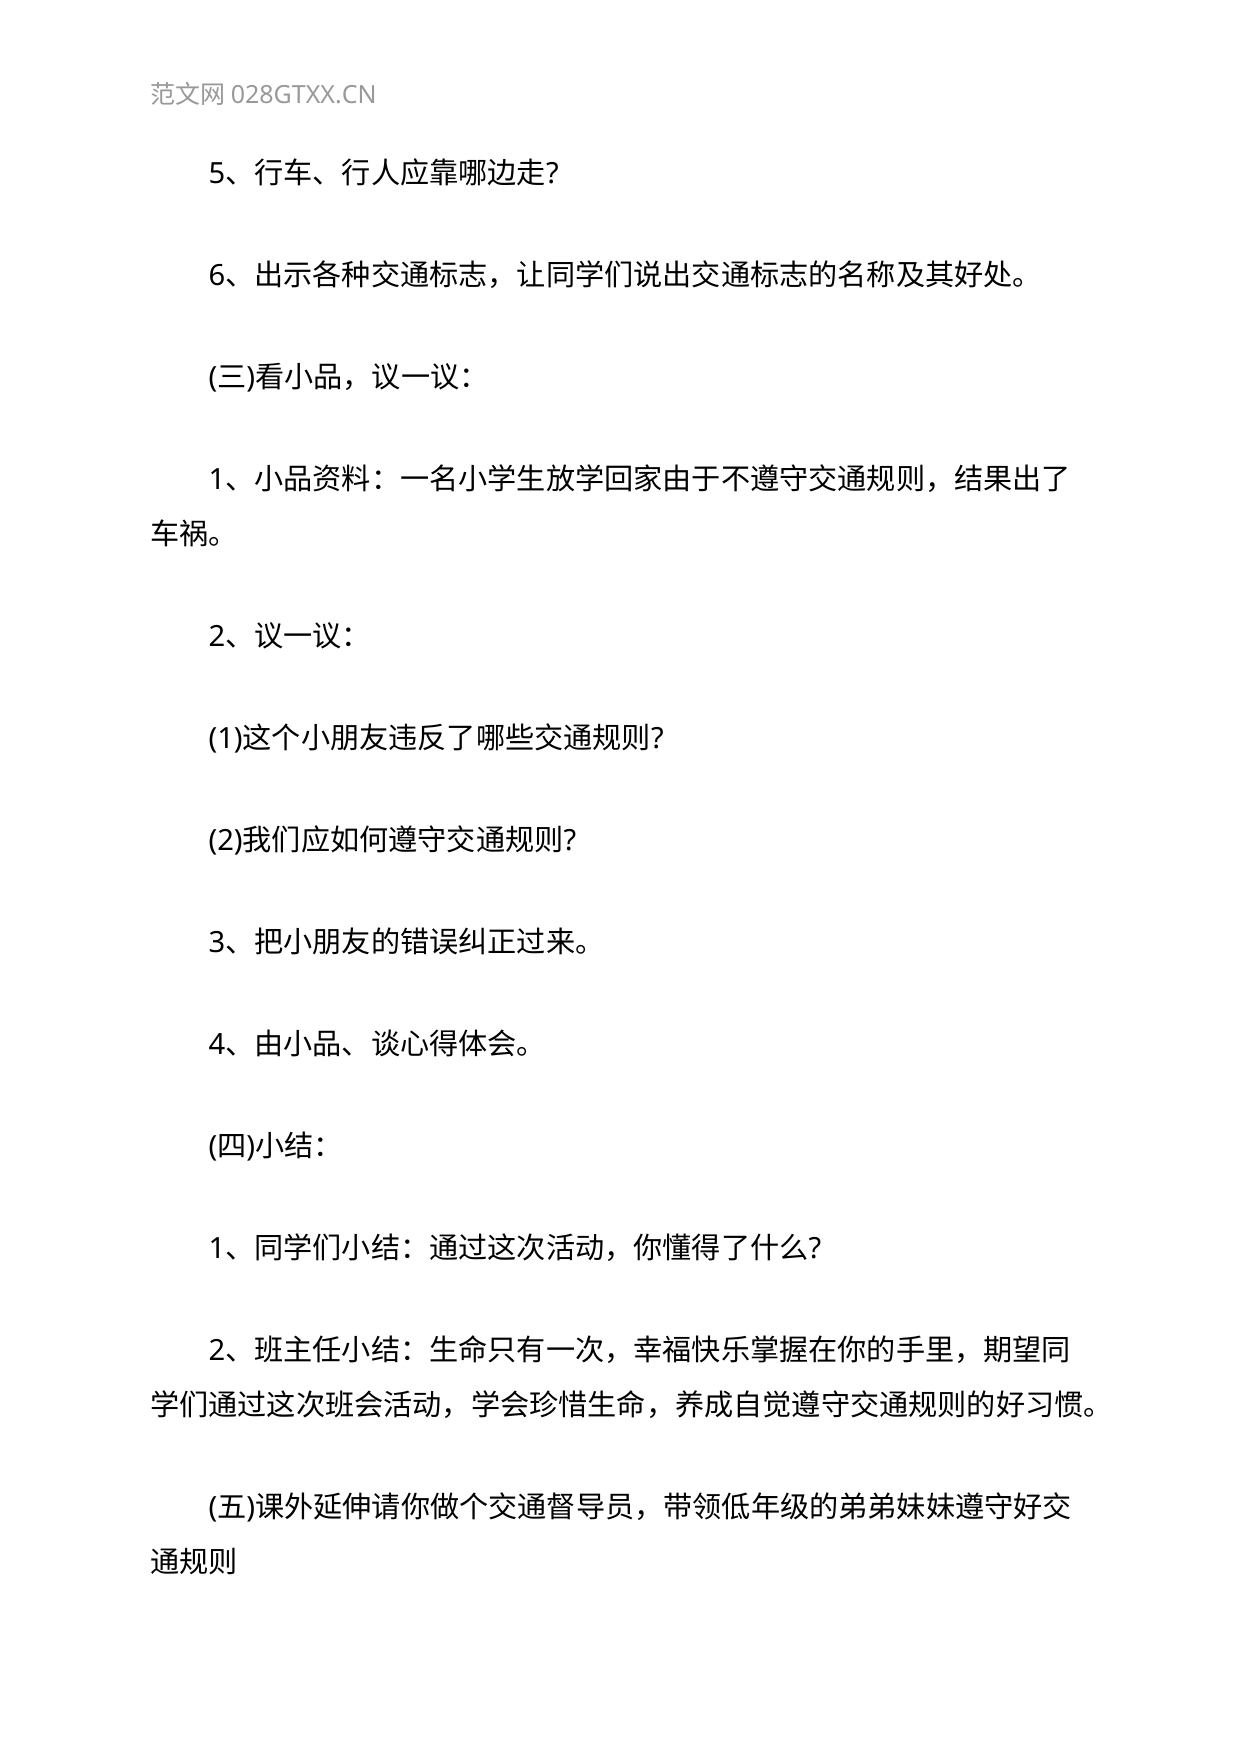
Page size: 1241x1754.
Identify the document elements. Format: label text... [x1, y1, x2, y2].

text (四)小结： [150, 1123, 1090, 1165]
text (五)课外延伸请你做个交通督导员，带领低年级的弟弟妹妹遵守好交通规则 [150, 1483, 1090, 1581]
text 2、班主任小结：生命只有一次，幸福快乐掌握在你的手里，期望同学们通过这次班会活动，学会珍惜生命，养成自觉遵守交通规则的好习惯。 [150, 1327, 1090, 1424]
text 6、出示各种交通标志，让同学们说出交通标志的名称及其好处。 [150, 252, 1090, 294]
text 1、同学们小结：通过这次活动，你懂得了什么? [150, 1224, 1090, 1267]
text 2、议一议： [150, 613, 1090, 655]
text 3、把小朋友的错误纠正过来。 [150, 919, 1090, 961]
text (2)我们应如何遵守交通规则? [150, 817, 1090, 859]
text (三)看小品，议一议： [150, 354, 1090, 396]
text 5、行车、行人应靠哪边走? [150, 150, 1090, 192]
text 1、小品资料：一名小学生放学回家由于不遵守交通规则，结果出了车祸。 [150, 456, 1090, 553]
text (1)这个小朋友违反了哪些交通规则? [150, 715, 1090, 757]
text 4、由小品、谈心得体会。 [150, 1021, 1090, 1063]
